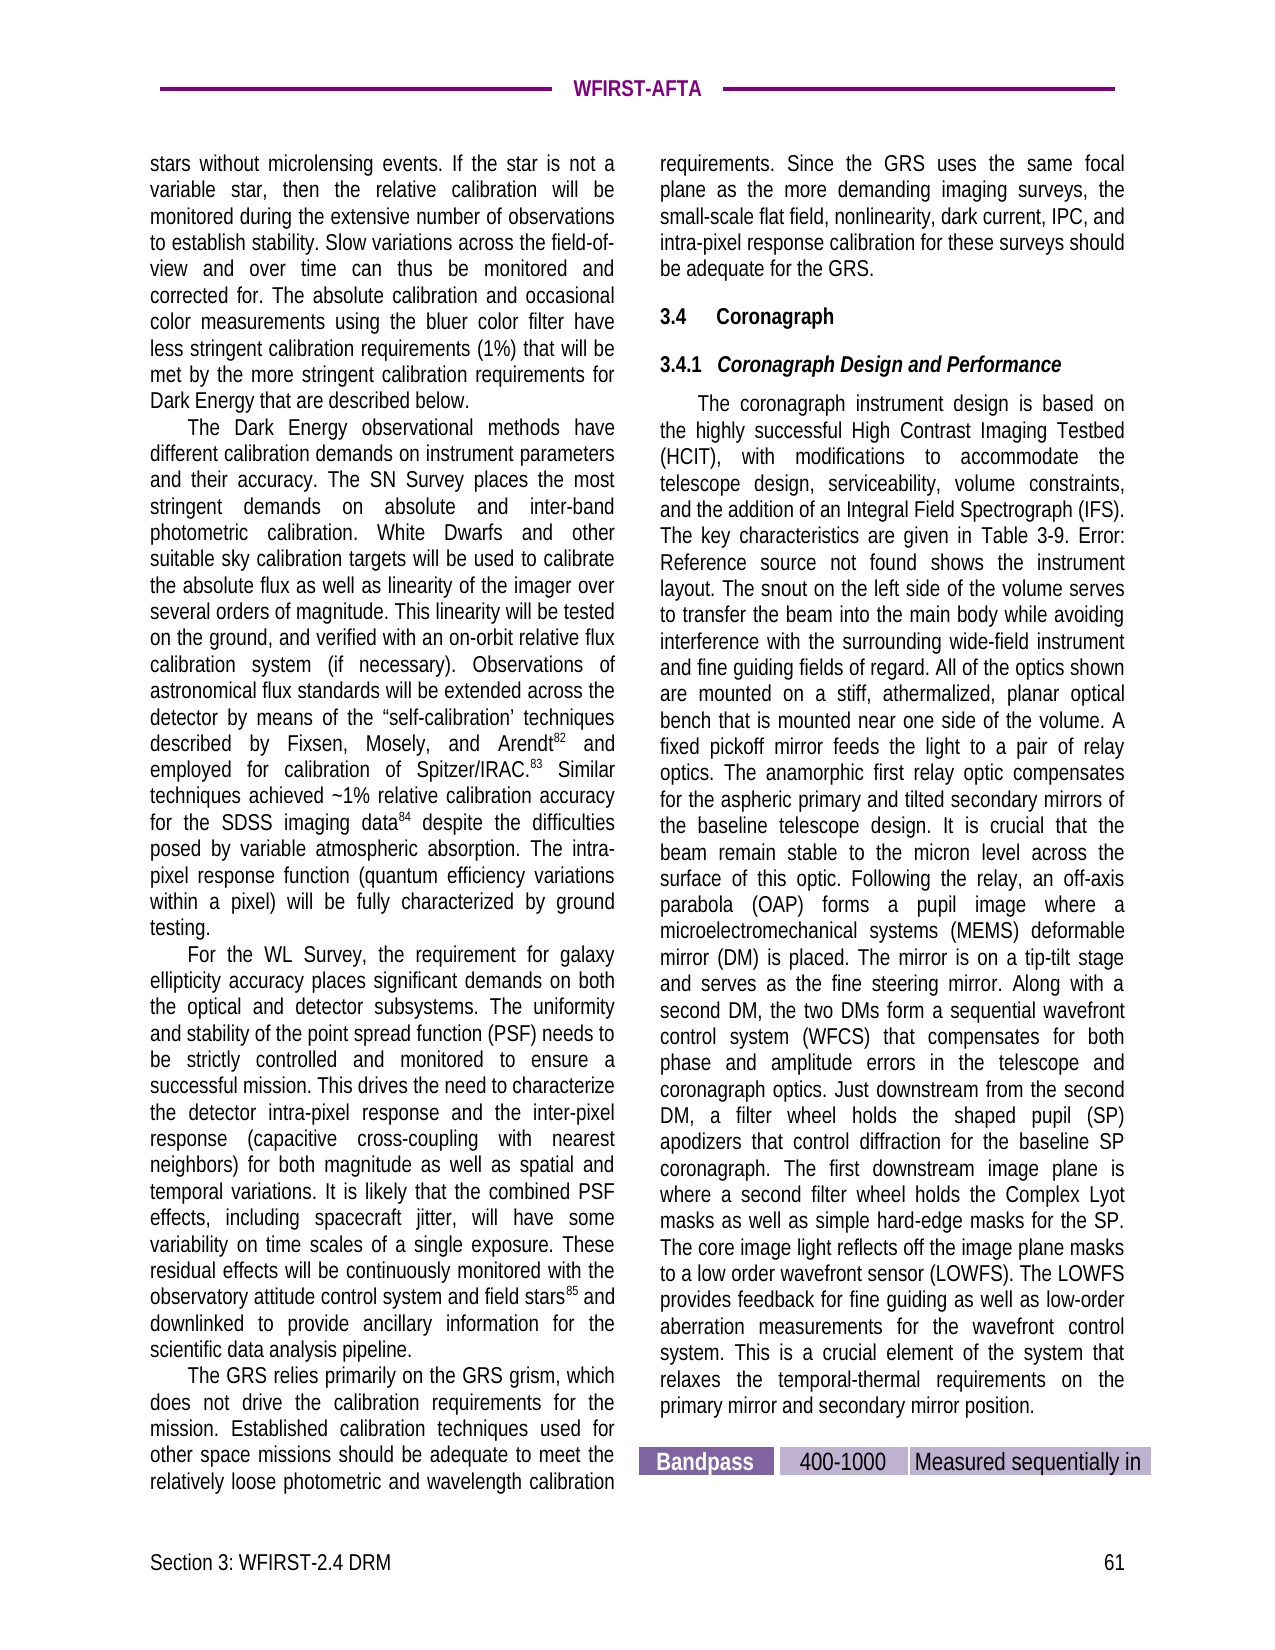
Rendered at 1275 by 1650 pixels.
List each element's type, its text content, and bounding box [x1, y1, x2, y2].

subtitle Coronagraph Design and Performance [660, 350, 1125, 378]
table_header Bandpass [639, 1447, 774, 1475]
text The Dark Energy observational methods have different calibration demands on instrument parameters and their accuracy. The SN Survey places the most stringent demands on absolute and inter-band photometric calibration. White Dwarfs and other suitable sky calibration targets will be used to calibrate the absolute flux as well as linearity of the imager over several orders of magnitude. This linearity will be tested on the ground, and verified with an on-orbit relative flux calibration system (if necessary). Observations of astronomical flux standards will be extended across the detector by means of the “self-calibration’ techniques described by Fixsen, Mosely, and Arendt and employed for calibration of Spitzer/IRAC. Similar techniques achieved ~1% relative calibration accuracy for the SDSS imaging data despite the difficulties posed by variable atmospheric absorption. The intra-pixel response function (quantum efficiency variations within a pixel) will be fully characterized by ground testing. [150, 413, 615, 941]
text The coronagraph instrument design is based on the highly successful High Contrast Imaging Testbed (HCIT), with modifications to accommodate the telescope design, serviceability, volume constraints, and the addition of an Integral Field Spectrograph (IFS). The key characteristics are given in Table 3-3. Figure 3-3 shows the instrument layout. The snout on the left side of the volume serves to transfer the beam into the main body while avoiding interference with the surrounding wide-field instrument and fine guiding fields of regard. All of the optics shown are mounted on a stiff, athermalized, planar optical bench that is mounted near one side of the volume. A fixed pickoff mirror feeds the light to a pair of relay optics. The anamorphic first relay optic compensates for the aspheric primary and tilted secondary mirrors of the baseline telescope design. It is crucial that the beam remain stable to the micron level across the surface of this optic. Following the relay, an off-axis parabola (OAP) forms a pupil image where a microelectromechanical systems (MEMS) deformable mirror (DM) is placed. The mirror is on a tip-tilt stage and serves as the fine steering mirror. Along with a second DM, the two DMs form a sequential wavefront control system (WFCS) that compensates for both phase and amplitude errors in the telescope and coronagraph optics. Just downstream from the second DM, a filter wheel holds the shaped pupil (SP) apodizers that control diffraction for the baseline SP coronagraph. The first downstream image plane is where a second filter wheel holds the Complex Lyot masks as well as simple hard-edge masks for the SP. The core image light reflects off the image plane masks to a low order wavefront sensor (LOWFS). The LOWFS provides feedback for fine guiding as well as low-order aberration measurements for the wavefront control system. This is a crucial element of the system that relaxes the temporal-thermal requirements on the primary mirror and secondary mirror position. [660, 390, 1125, 1418]
table_header Measured sequentially in five 18% bands [910, 1447, 1151, 1475]
subtitle Coronagraph [660, 303, 1125, 329]
table_header 400-1000 nm [780, 1447, 908, 1475]
text The GRS relies primarily on the GRS grism, which does not drive the calibration requirements for the mission. Established calibration techniques used for other space missions should be adequate to meet the relatively loose photometric and wavelength calibration requirements. Since the GRS uses the same focal plane as the more demanding imaging surveys, the small-scale flat field, nonlinearity, dark current, IPC, and intra-pixel response calibration for these surveys should be adequate for the GRS. [150, 1362, 615, 1494]
text For the WL Survey, the requirement for galaxy ellipticity accuracy places significant demands on both the optical and detector subsystems. The uniformity and stability of the point spread function (PSF) needs to be strictly controlled and monitored to ensure a successful mission. This drives the need to characterize the detector intra-pixel response and the inter-pixel response (capacitive cross-coupling with nearest neighbors) for both magnitude as well as spatial and temporal variations. It is likely that the combined PSF effects, including spacecraft jitter, will have some variability on time scales of a single exposure. These residual effects will be continuously monitored with the observatory attitude control system and field stars and downlinked to provide ancillary information for the scientific data analysis pipeline. [150, 941, 615, 1362]
text The GRS relies primarily on the GRS grism, which does not drive the calibration requirements for the mission. Established calibration techniques used for other space missions should be adequate to meet the relatively loose photometric and wavelength calibration requirements. Since the GRS uses the same focal plane as the more demanding imaging surveys, the small-scale flat field, nonlinearity, dark current, IPC, and intra-pixel response calibration for these surveys should be adequate for the GRS. [660, 150, 1125, 282]
